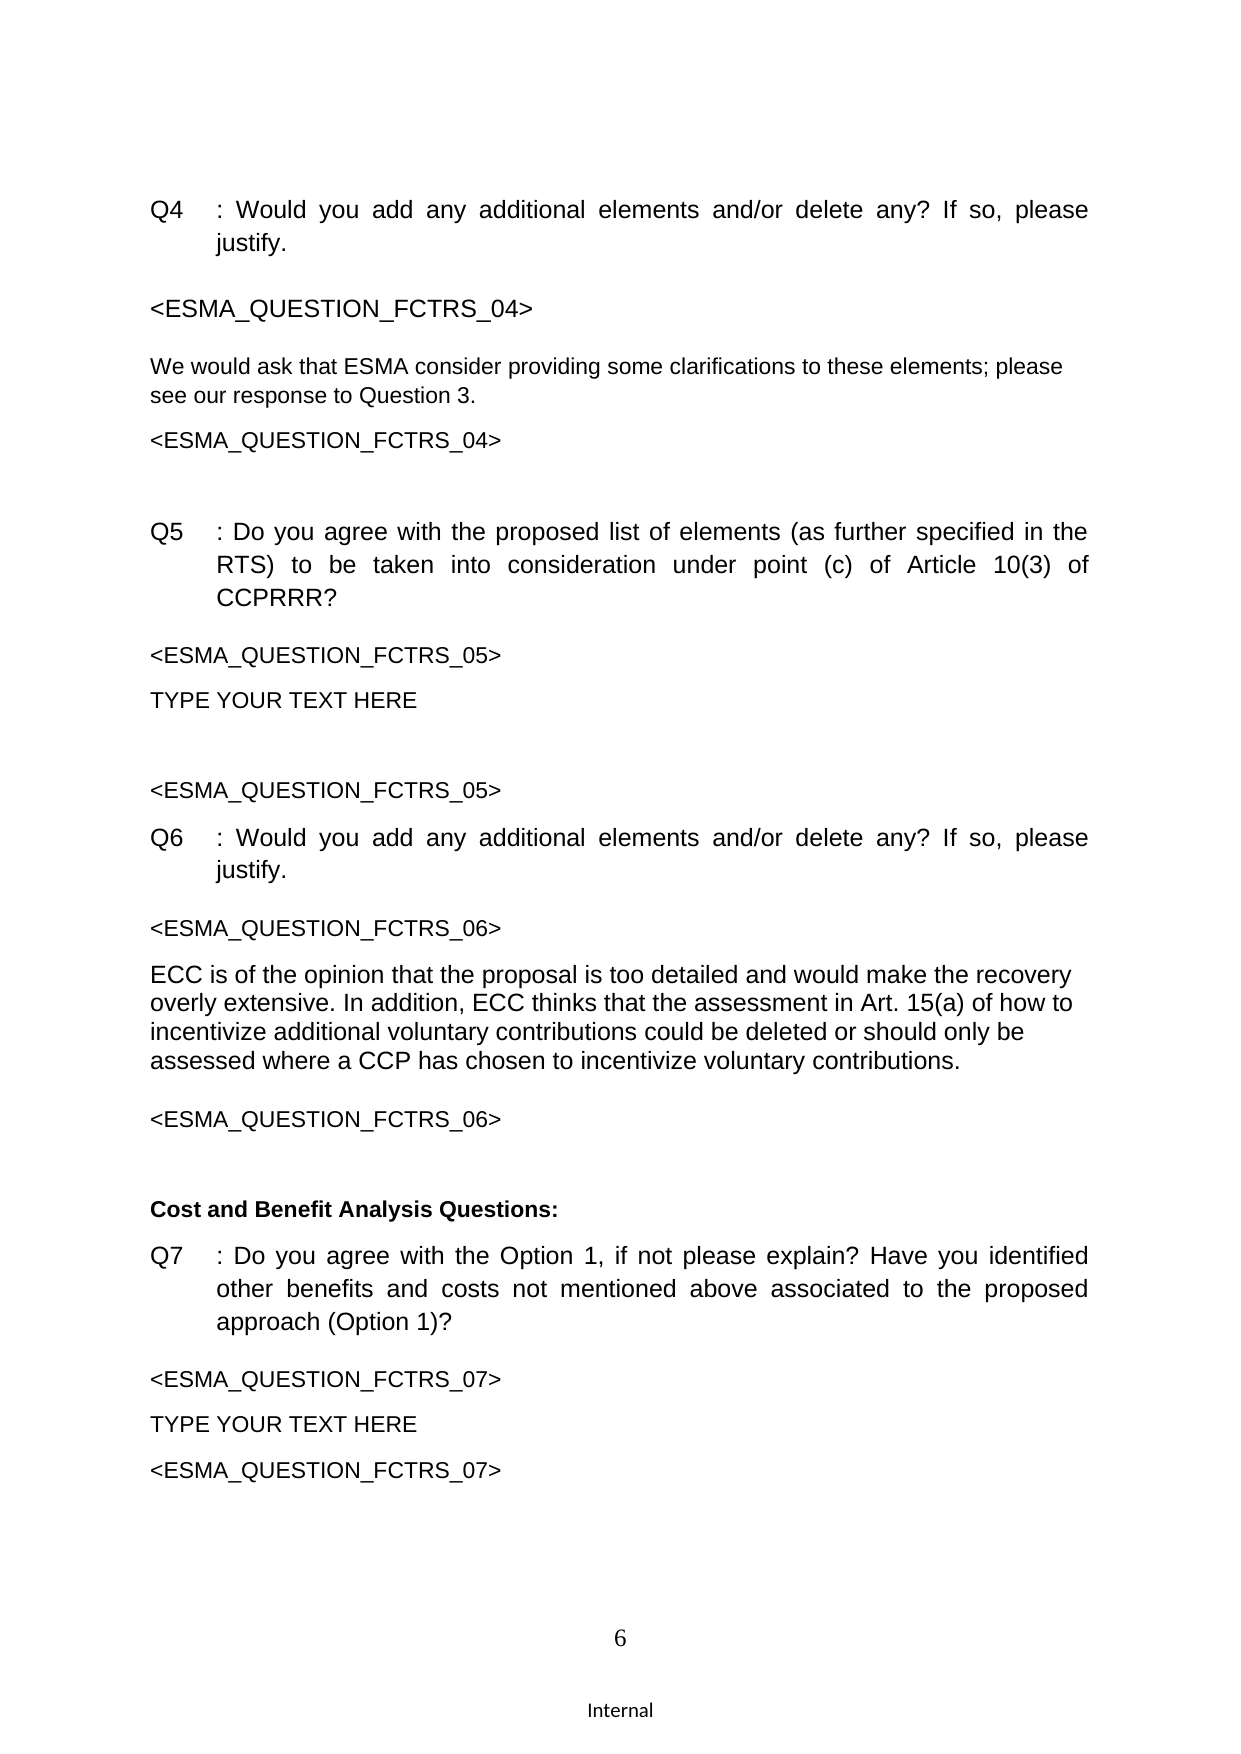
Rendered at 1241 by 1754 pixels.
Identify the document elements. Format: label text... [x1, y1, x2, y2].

text TYPE YOUR TEXT HERE [150, 687, 1090, 713]
text <ESMA_QUESTION_FCTRS_04> [150, 427, 1090, 453]
text Cost and Benefit Analysis Questions: [150, 1196, 1090, 1222]
text overly extensive. In addition, ECC thinks that the assessment in Art. 15(a) of how to [150, 988, 1090, 1017]
text TYPE YOUR TEXT HERE [150, 1411, 1090, 1438]
text <ESMA_QUESTION_FCTRS_05> [150, 777, 1090, 804]
text <ESMA_QUESTION_FCTRS_05> [150, 642, 1090, 668]
text assessed where a CCP has chosen to incentivize voluntary contributions. [150, 1046, 1090, 1075]
text ECC is of the opinion that the proposal is too detailed and would make the recovery [150, 960, 1090, 988]
text <ESMA_QUESTION_FCTRS_06> [150, 914, 1090, 941]
text : Would you add any additional elements and/or delete any? If so, please justify. [150, 822, 1090, 884]
text We would ask that ESMA consider providing some clarifications to these elements; please see our response to Question 3. [150, 353, 1090, 408]
text <ESMA_QUESTION_FCTRS_07> [150, 1366, 1090, 1393]
text <ESMA_QUESTION_FCTRS_07> [150, 1457, 1090, 1483]
text : Do you agree with the proposed list of elements (as further specified in the RTS) to be taken into consideration under point (c) of Article 10(3) of CCPRRR? [150, 517, 1090, 612]
text : Do you agree with the Option 1, if not please explain? Have you identified other benefits and costs not mentioned above associated to the proposed approach (Option 1)? [150, 1241, 1090, 1336]
list <ESMA_QUESTION_FCTRS_04> [150, 294, 1090, 323]
text : Would you add any additional elements and/or delete any? If so, please justify. [150, 195, 1090, 257]
text incentivize additional voluntary contributions could be deleted or should only be [150, 1017, 1090, 1046]
text <ESMA_QUESTION_FCTRS_06> [150, 1106, 1090, 1132]
